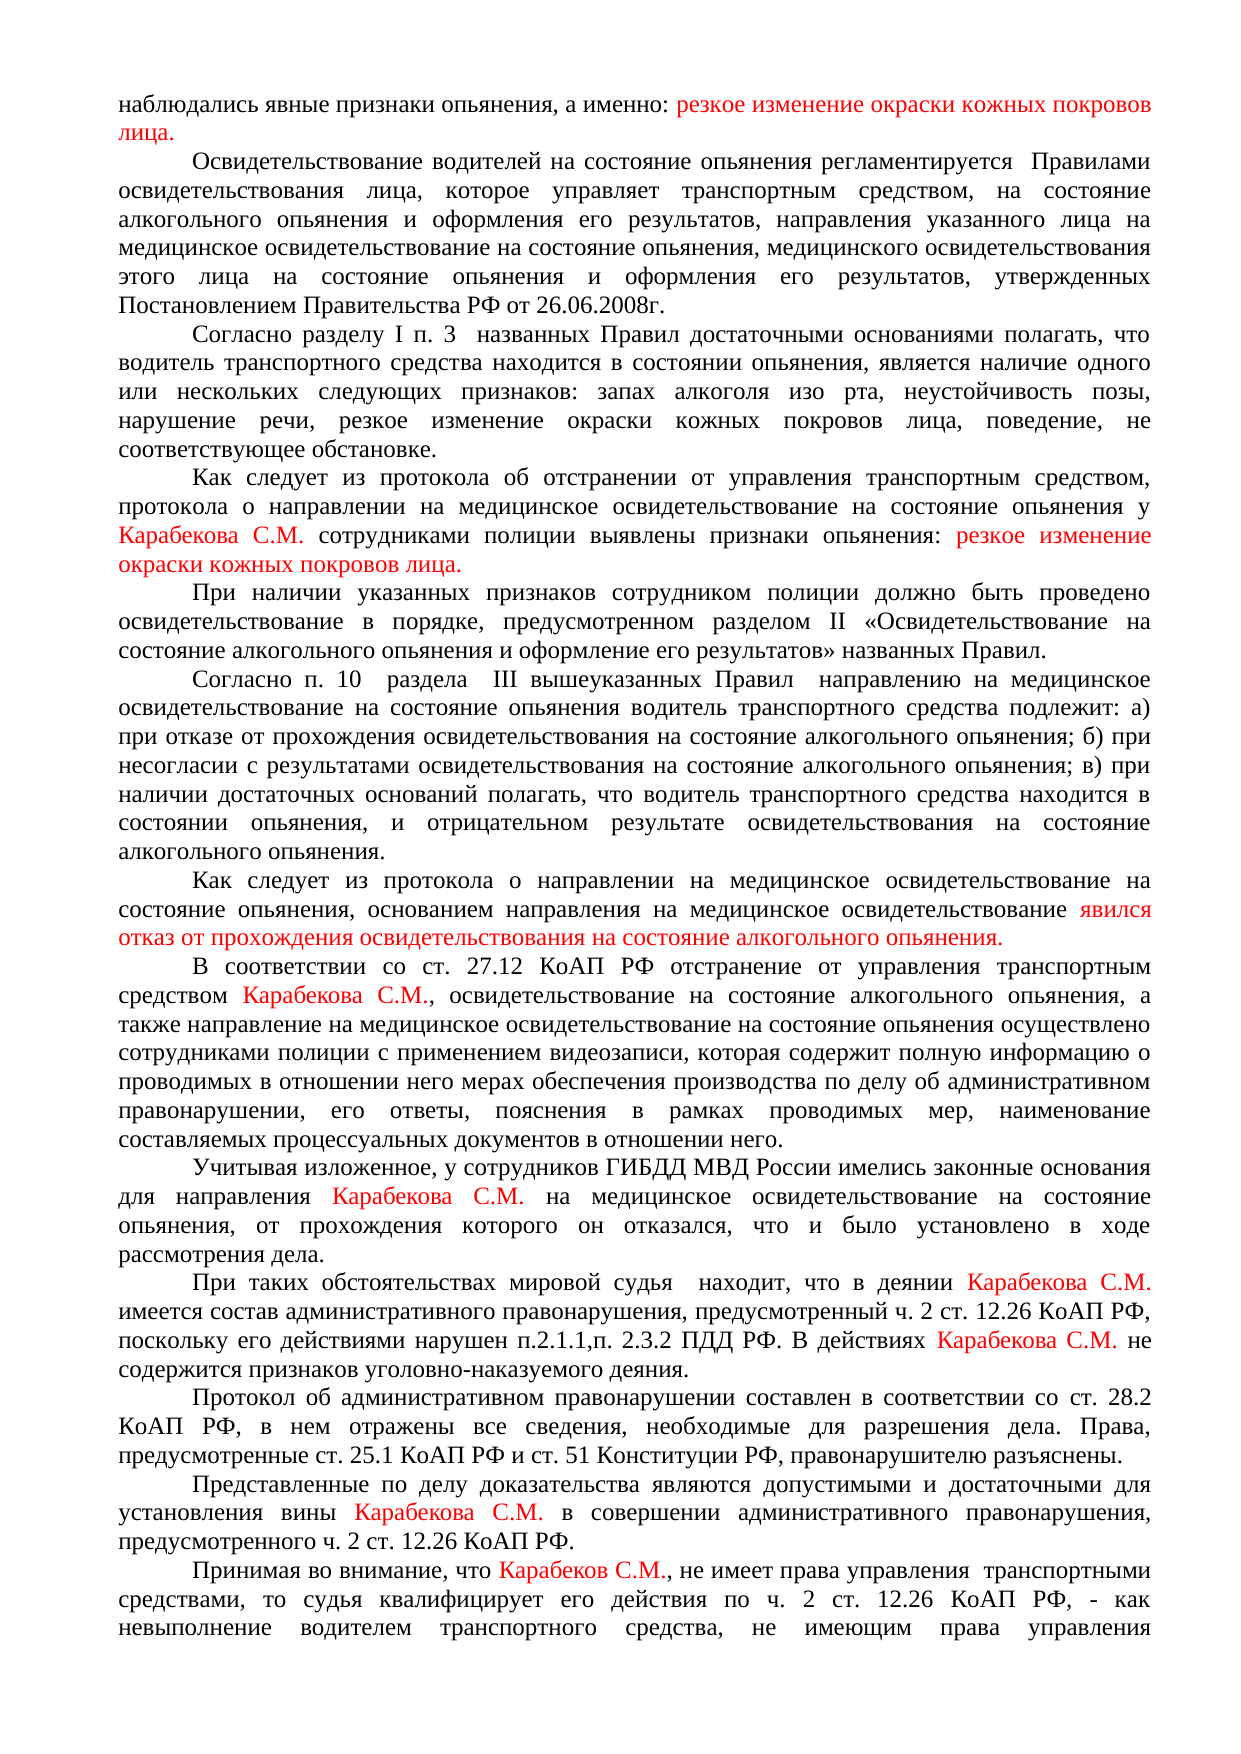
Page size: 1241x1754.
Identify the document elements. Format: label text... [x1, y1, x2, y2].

text Представленные по делу доказательства являются допустимыми и достаточными для установления вины Карабекова С.М. в совершении административного правонарушения, предусмотренного ч. 2 ст. 12.26 КоАП РФ. [118, 1469, 1152, 1555]
text Как следует из протокола о направлении на медицинское освидетельствование на состояние опьянения, основанием направления на медицинское освидетельствование явился отказ от прохождения освидетельствования на состояние алкогольного опьянения. [118, 865, 1152, 951]
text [118, 89, 1152, 146]
text В соответствии со ст. 27.12 КоАП РФ отстранение от управления транспортным средством Карабекова С.М., освидетельствование на состояние алкогольного опьянения, а также направление на медицинское освидетельствование на состояние опьянения осуществлено сотрудниками полиции с применением видеозаписи, которая содержит полную информацию о проводимых в отношении него мерах обеспечения производства по делу об административном правонарушении, его ответы, пояснения в рамках проводимых мер, наименование составляемых процессуальных документов в отношении него. [118, 951, 1152, 1152]
text При таких обстоятельствах мировой судья находит, что в деянии Карабекова С.М. имеется состав административного правонарушения, предусмотренный ч. 2 ст. 12.26 КоАП РФ, поскольку его действиями нарушен п.2.1.1,п. 2.3.2 ПДД РФ. В действиях Карабекова С.М. не содержится признаков уголовно-наказуемого деяния. [118, 1267, 1152, 1382]
text Освидетельствование водителей на состояние опьянения регламентируется Правилами освидетельствования лица, которое управляет транспортным средством, на состояние алкогольного опьянения и оформления его результатов, направления указанного лица на медицинское освидетельствование на состояние опьянения, медицинского освидетельствования этого лица на состояние опьянения и оформления его результатов, утвержденных Постановлением Правительства РФ от 26.06.2008г. [118, 146, 1152, 319]
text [118, 1555, 1152, 1641]
text При наличии указанных признаков сотрудником полиции должно быть проведено освидетельствование в порядке, предусмотренном разделом II «Освидетельствование на состояние алкогольного опьянения и оформление его результатов» названных Правил. [118, 577, 1152, 664]
text Как следует из протокола об отстранении от управления транспортным средством, протокола о направлении на медицинское освидетельствование на состояние опьянения у Карабекова С.М. сотрудниками полиции выявлены признаки опьянения: резкое изменение окраски кожных покровов лица. [118, 462, 1152, 577]
text Протокол об административном правонарушении составлен в соответствии со ст. 28.2 КоАП РФ, в нем отражены все сведения, необходимые для разрешения дела. Права, предусмотренные ст. 25.1 КоАП РФ и ст. 51 Конституции РФ, правонарушителю разъяснены. [118, 1382, 1152, 1469]
text Согласно п. 10 раздела III вышеуказанных Правил направлению на медицинское освидетельствование на состояние опьянения водитель транспортного средства подлежит: а) при отказе от прохождения освидетельствования на состояние алкогольного опьянения; б) при несогласии с результатами освидетельствования на состояние алкогольного опьянения; в) при наличии достаточных оснований полагать, что водитель транспортного средства находится в состоянии опьянения, и отрицательном результате освидетельствования на состояние алкогольного опьянения. [118, 664, 1152, 865]
text Согласно разделу I п. 3 названных Правил достаточными основаниями полагать, что водитель транспортного средства находится в состоянии опьянения, является наличие одного или нескольких следующих признаков: запах алкоголя изо рта, неустойчивость позы, нарушение речи, резкое изменение окраски кожных покровов лица, поведение, не соответствующее обстановке. [118, 319, 1152, 462]
text Учитывая изложенное, у сотрудников ГИБДД МВД России имелись законные основания для направления Карабекова С.М. на медицинское освидетельствование на состояние опьянения, от прохождения которого он отказался, что и было установлено в ходе рассмотрения дела. [118, 1152, 1152, 1267]
